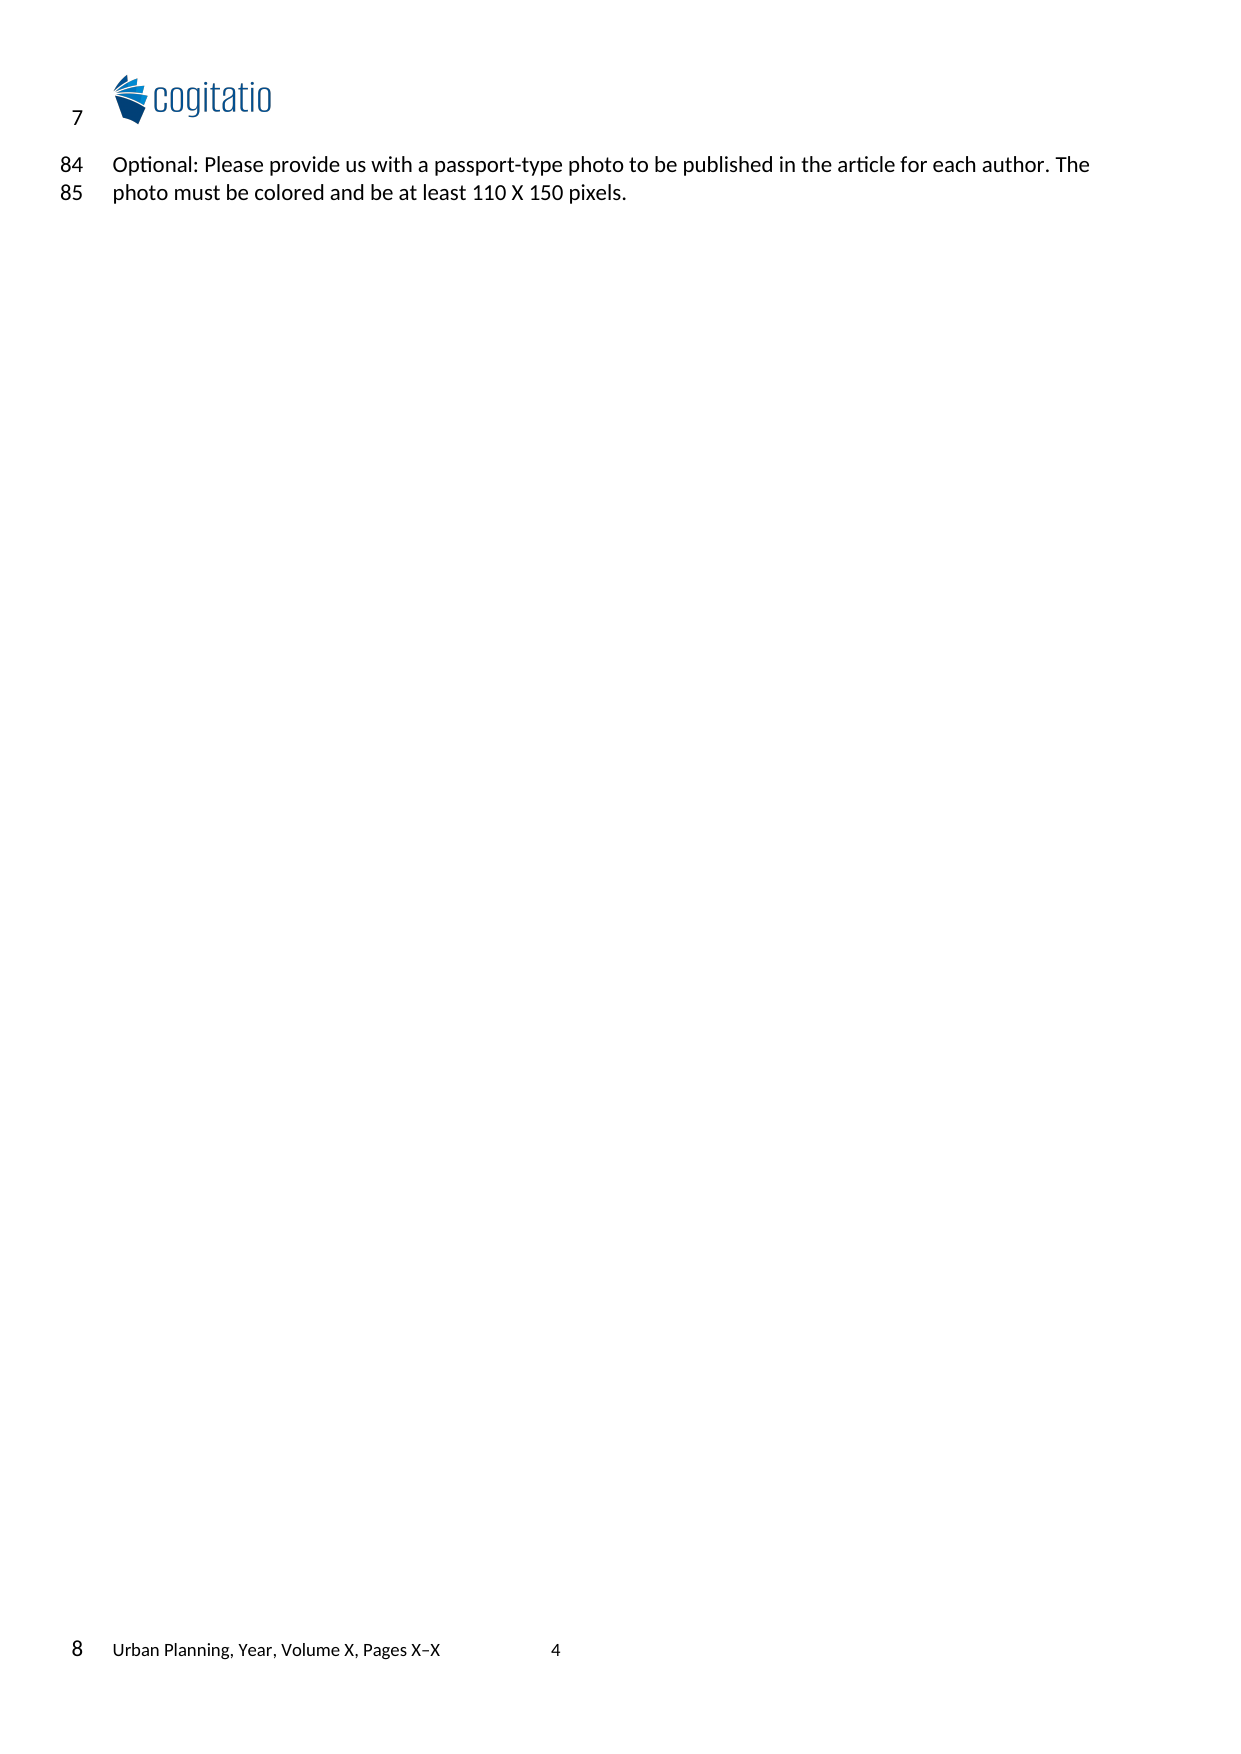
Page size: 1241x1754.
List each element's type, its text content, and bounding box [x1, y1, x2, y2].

picture [112, 73, 272, 126]
text Optional: Please provide us with a passport-type photo to be published in the article for each author. The photo must be colored and be at least 110 X 150 pixels. [112, 150, 1128, 206]
